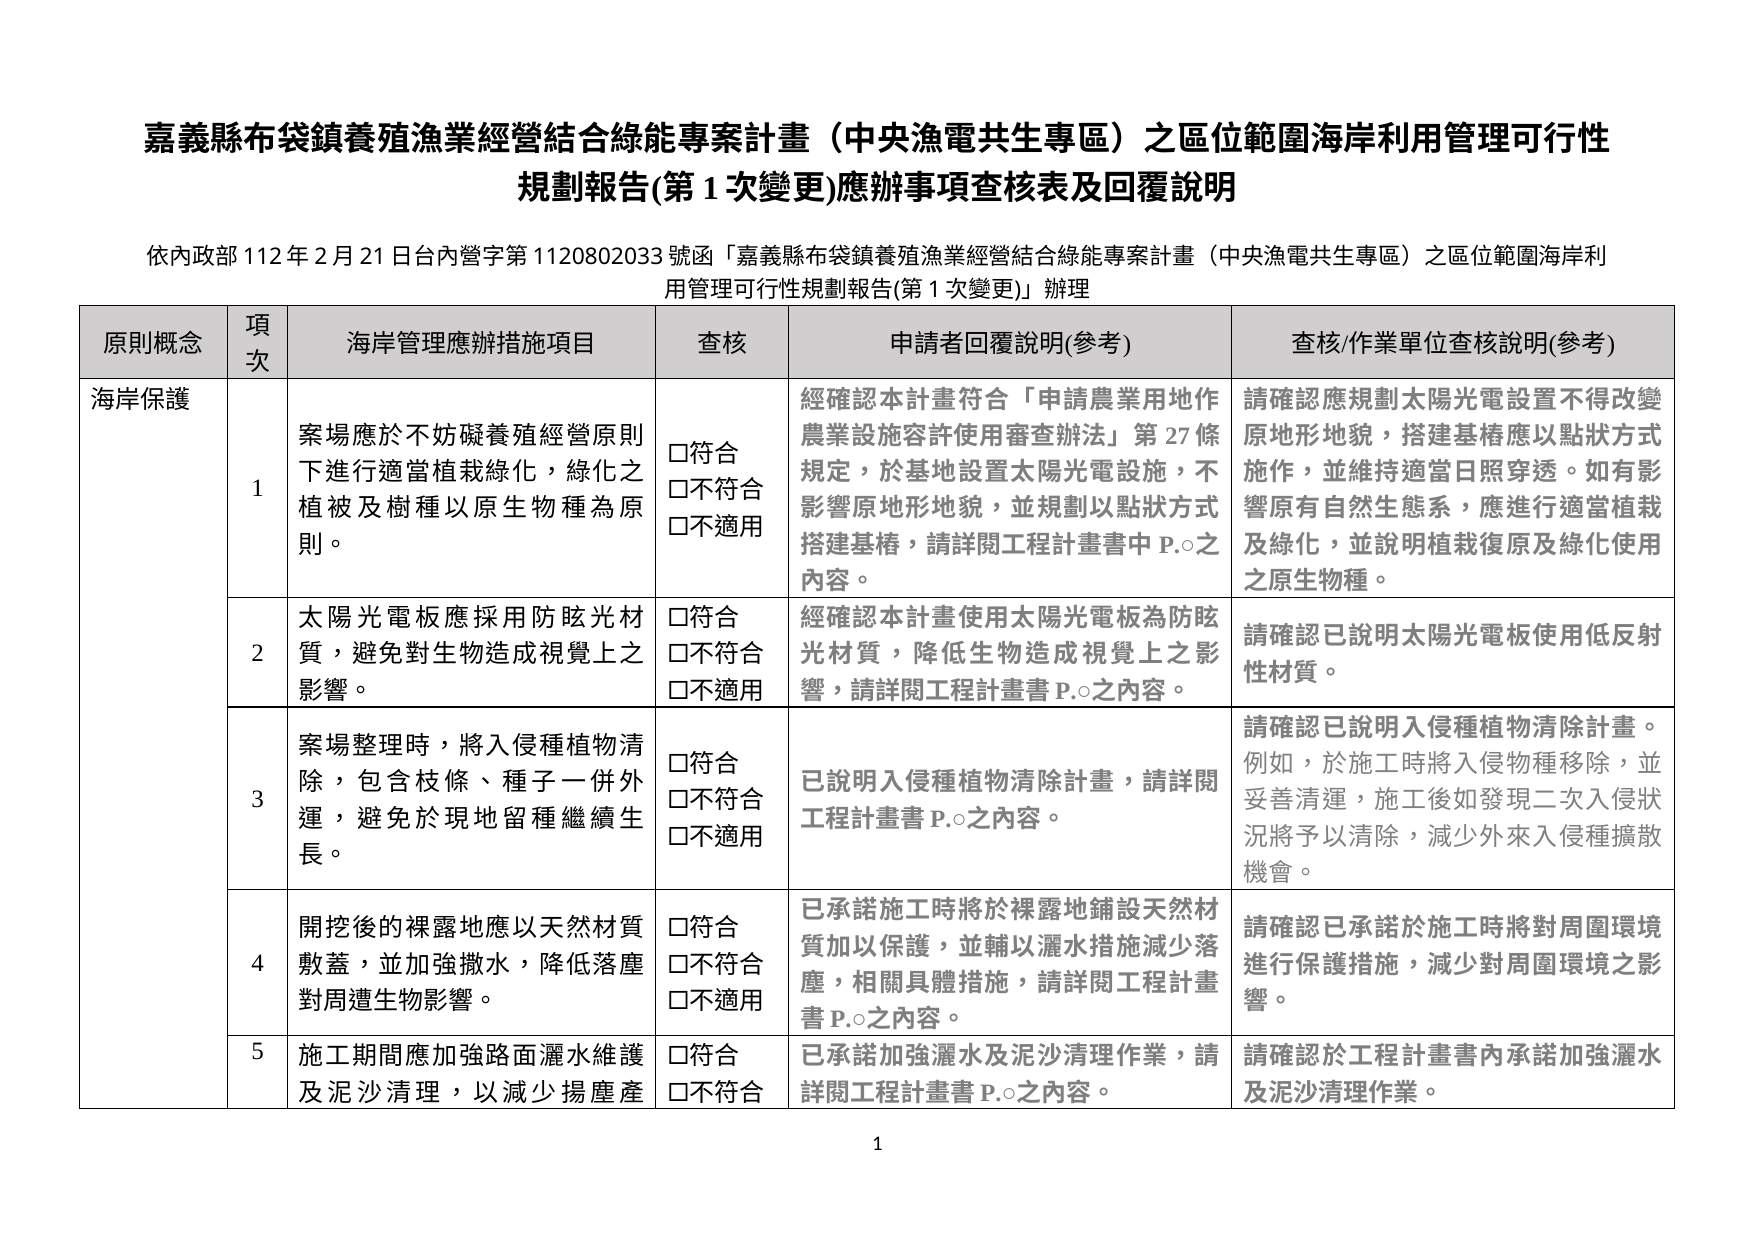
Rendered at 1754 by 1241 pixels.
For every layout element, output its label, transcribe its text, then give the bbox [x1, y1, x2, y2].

table_cell 請確認應規劃太陽光電設置不得改變原地形地貌，搭建基樁應以點狀方式施作，並維持適當日照穿透。如有影響原有自然生態系，應進行適當植栽及綠化，並說明植栽復原及綠化使用之原生物種。 [1232, 379, 1674, 597]
table_cell 符合 不符合 不適用 [656, 379, 788, 597]
text 依內政部112年2月21日台內營字第1120802033號函「嘉義縣布袋鎮養殖漁業經營結合綠能專案計畫（中央漁電共生專區）之區位範圍海岸利用管理可行性規劃報告(第1次變更)」辦理 [136, 238, 1618, 304]
table_cell 5 [228, 1036, 287, 1108]
table_cell 符合 不符合 不適用 [656, 890, 788, 1035]
table_header 查核 [656, 306, 788, 378]
table_cell 經確認本計畫符合「申請農業用地作農業設施容許使用審查辦法」第27條規定，於基地設置太陽光電設施，不影響原地形地貌，並規劃以點狀方式搭建基樁，請詳閱工程計畫書中P.○之內容。 [789, 379, 1231, 597]
table_header 原則概念 [80, 306, 227, 378]
table_cell 已承諾施工時將於裸露地鋪設天然材質加以保護，並輔以灑水措施減少落塵，相關具體措施，請詳閱工程計畫書P.○之內容。 [789, 890, 1231, 1035]
table_cell 4 [228, 890, 287, 1035]
table_cell 符合 不符合 不適用 [656, 598, 788, 706]
table_cell 太陽光電板應採用防眩光材質，避免對生物造成視覺上之影響。 [288, 598, 655, 706]
table_cell 符合 不符合 不適用 [656, 708, 788, 889]
table_cell 符合 不符合 不適用 [656, 1036, 788, 1108]
table_cell 已說明入侵種植物清除計畫，請詳閱工程計畫書P.○之內容。 [789, 708, 1231, 889]
table_cell 開挖後的裸露地應以天然材質敷蓋，並加強撒水，降低落塵對周遭生物影響。 [288, 890, 655, 1035]
table_cell 1 [228, 379, 287, 597]
table_cell 經確認本計畫使用太陽光電板為防眩光材質，降低生物造成視覺上之影響，請詳閱工程計畫書P.○之內容。 [789, 598, 1231, 706]
table_cell 請確認已說明太陽光電板使用低反射性材質。 [1232, 598, 1674, 706]
table_cell 請確認已承諾於施工時將對周圍環境進行保護措施，減少對周圍環境之影響。 [1232, 890, 1674, 1035]
table_header 查核/作業單位查核說明(參考) [1232, 306, 1674, 378]
table_cell 請確認於工程計畫書內承諾加強灑水及泥沙清理作業。 [1232, 1036, 1674, 1108]
table_cell 案場整理時，將入侵種植物清除，包含枝條、種子一併外運，避免於現地留種繼續生長。 [288, 708, 655, 889]
table_header 項次 [228, 306, 287, 378]
table_cell 2 [228, 598, 287, 706]
table_cell 3 [228, 708, 287, 889]
table_cell 施工期間應加強路面灑水維護及泥沙清理，以減少揚塵產生。 [288, 1036, 655, 1108]
table_cell 案場應於不妨礙養殖經營原則下進行適當植栽綠化，綠化之植被及樹種以原生物種為原則。 [288, 379, 655, 597]
table_cell 已承諾加強灑水及泥沙清理作業，請詳閱工程計畫書P.○之內容。 [789, 1036, 1231, 1108]
table_header 海岸管理應辦措施項目 [288, 306, 655, 378]
table_cell 海岸保護 [80, 379, 227, 1108]
table_header 申請者回覆說明(參考) [789, 306, 1231, 378]
text 嘉義縣布袋鎮養殖漁業經營結合綠能專案計畫（中央漁電共生專區）之區位範圍海岸利用管理可行性規劃報告(第1次變更)應辦事項查核表及回覆說明 [136, 112, 1618, 209]
table_cell 請確認已說明入侵種植物清除計畫。例如，於施工時將入侵物種移除，並妥善清運，施工後如發現二次入侵狀況將予以清除，減少外來入侵種擴散機會。 [1232, 708, 1674, 889]
